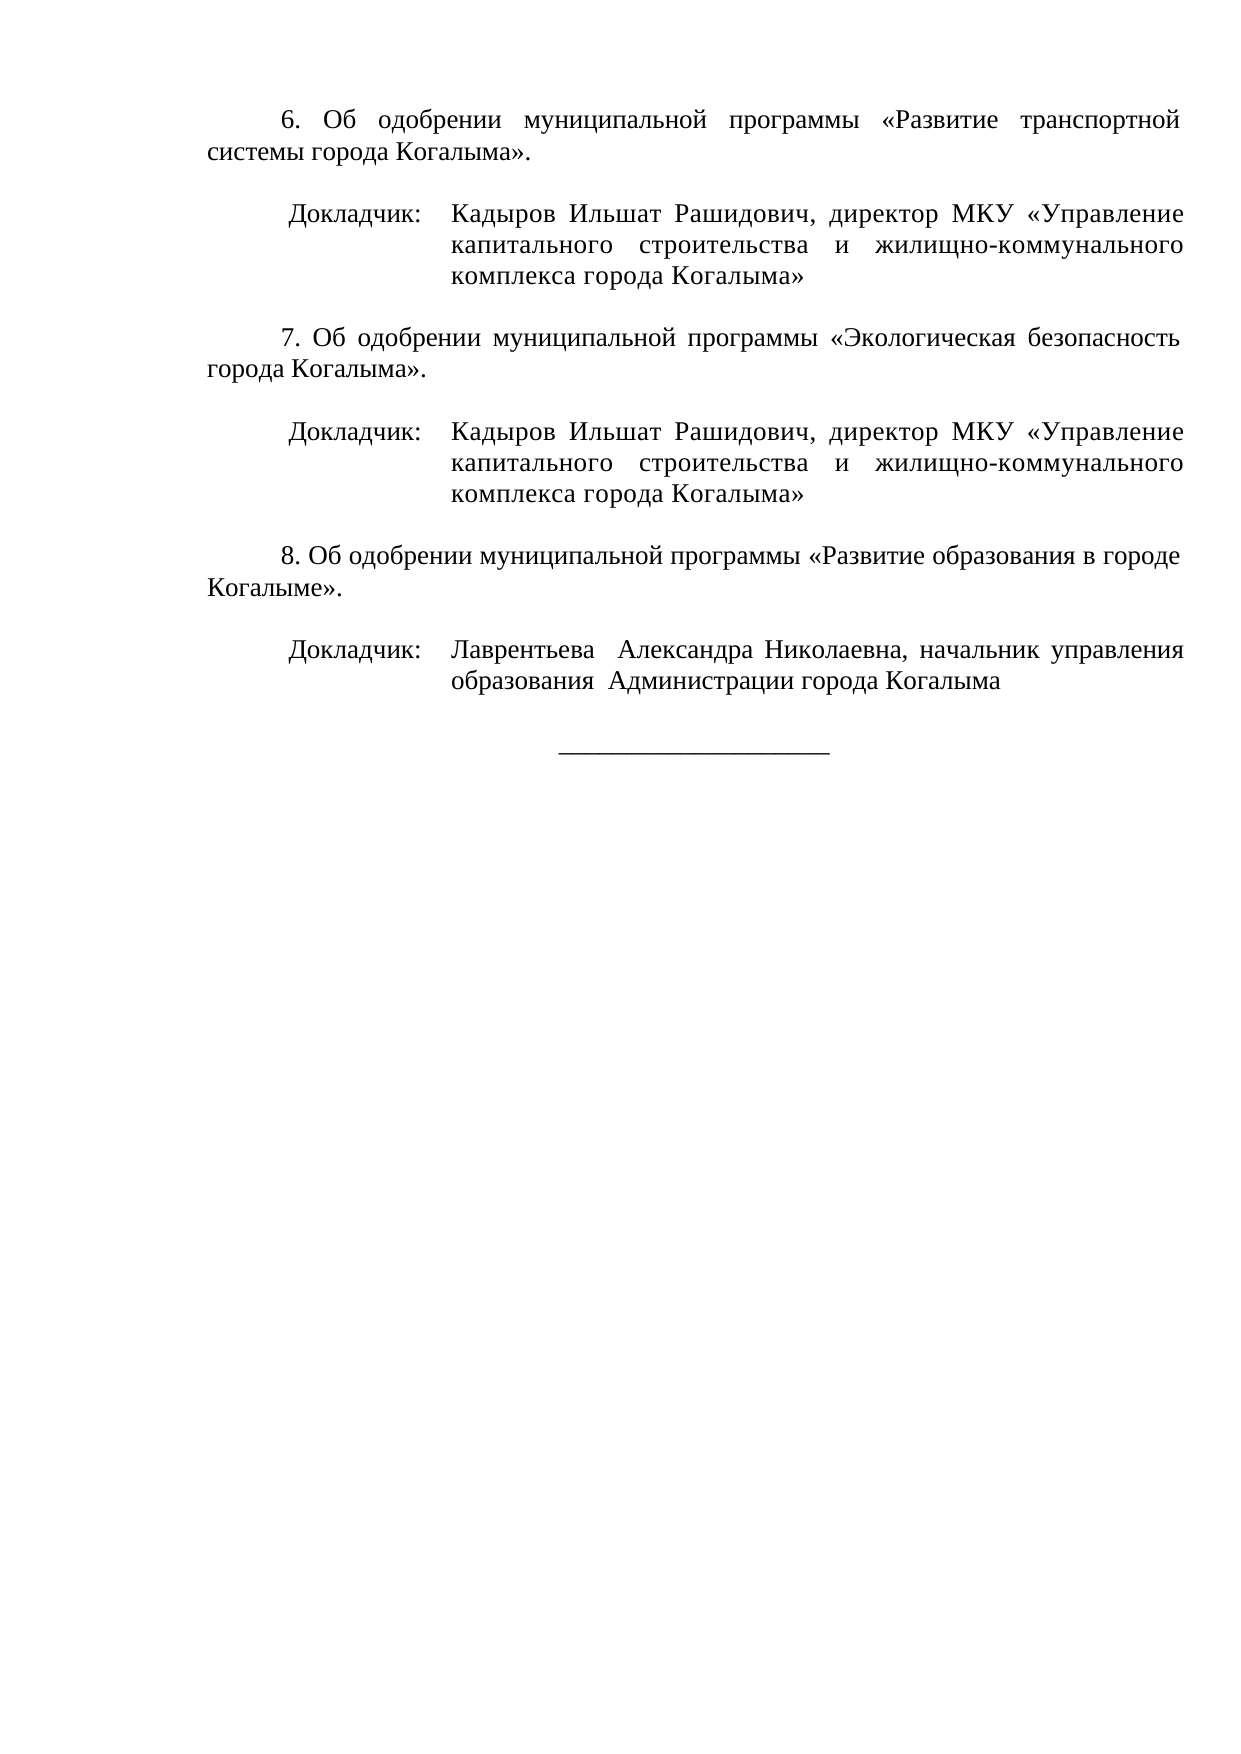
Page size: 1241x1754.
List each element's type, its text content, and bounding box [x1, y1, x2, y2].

table_header Докладчик: [277, 633, 439, 695]
table_header Лаврентьева Александра Николаевна, начальник управления образования Администрации города Когалыма [440, 633, 1196, 695]
text 6. Об одобрении муниципальной программы «Развитие транспортной системы города Когалыма». [207, 103, 1181, 166]
table_header Докладчик: [277, 415, 439, 508]
table_header Кадыров Ильшат Рашидович, директор МКУ «Управление капитального строительства и жилищно-коммунального комплекса города Когалыма» [440, 415, 1196, 508]
table_header Докладчик: [277, 197, 439, 290]
text 8. Об одобрении муниципальной программы «Развитие образования в городе Когалыме». [207, 539, 1181, 602]
text ____________________ [207, 726, 1181, 757]
text 7. Об одобрении муниципальной программы «Экологическая безопасность города Когалыма». [207, 321, 1181, 384]
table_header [440, 197, 1196, 290]
